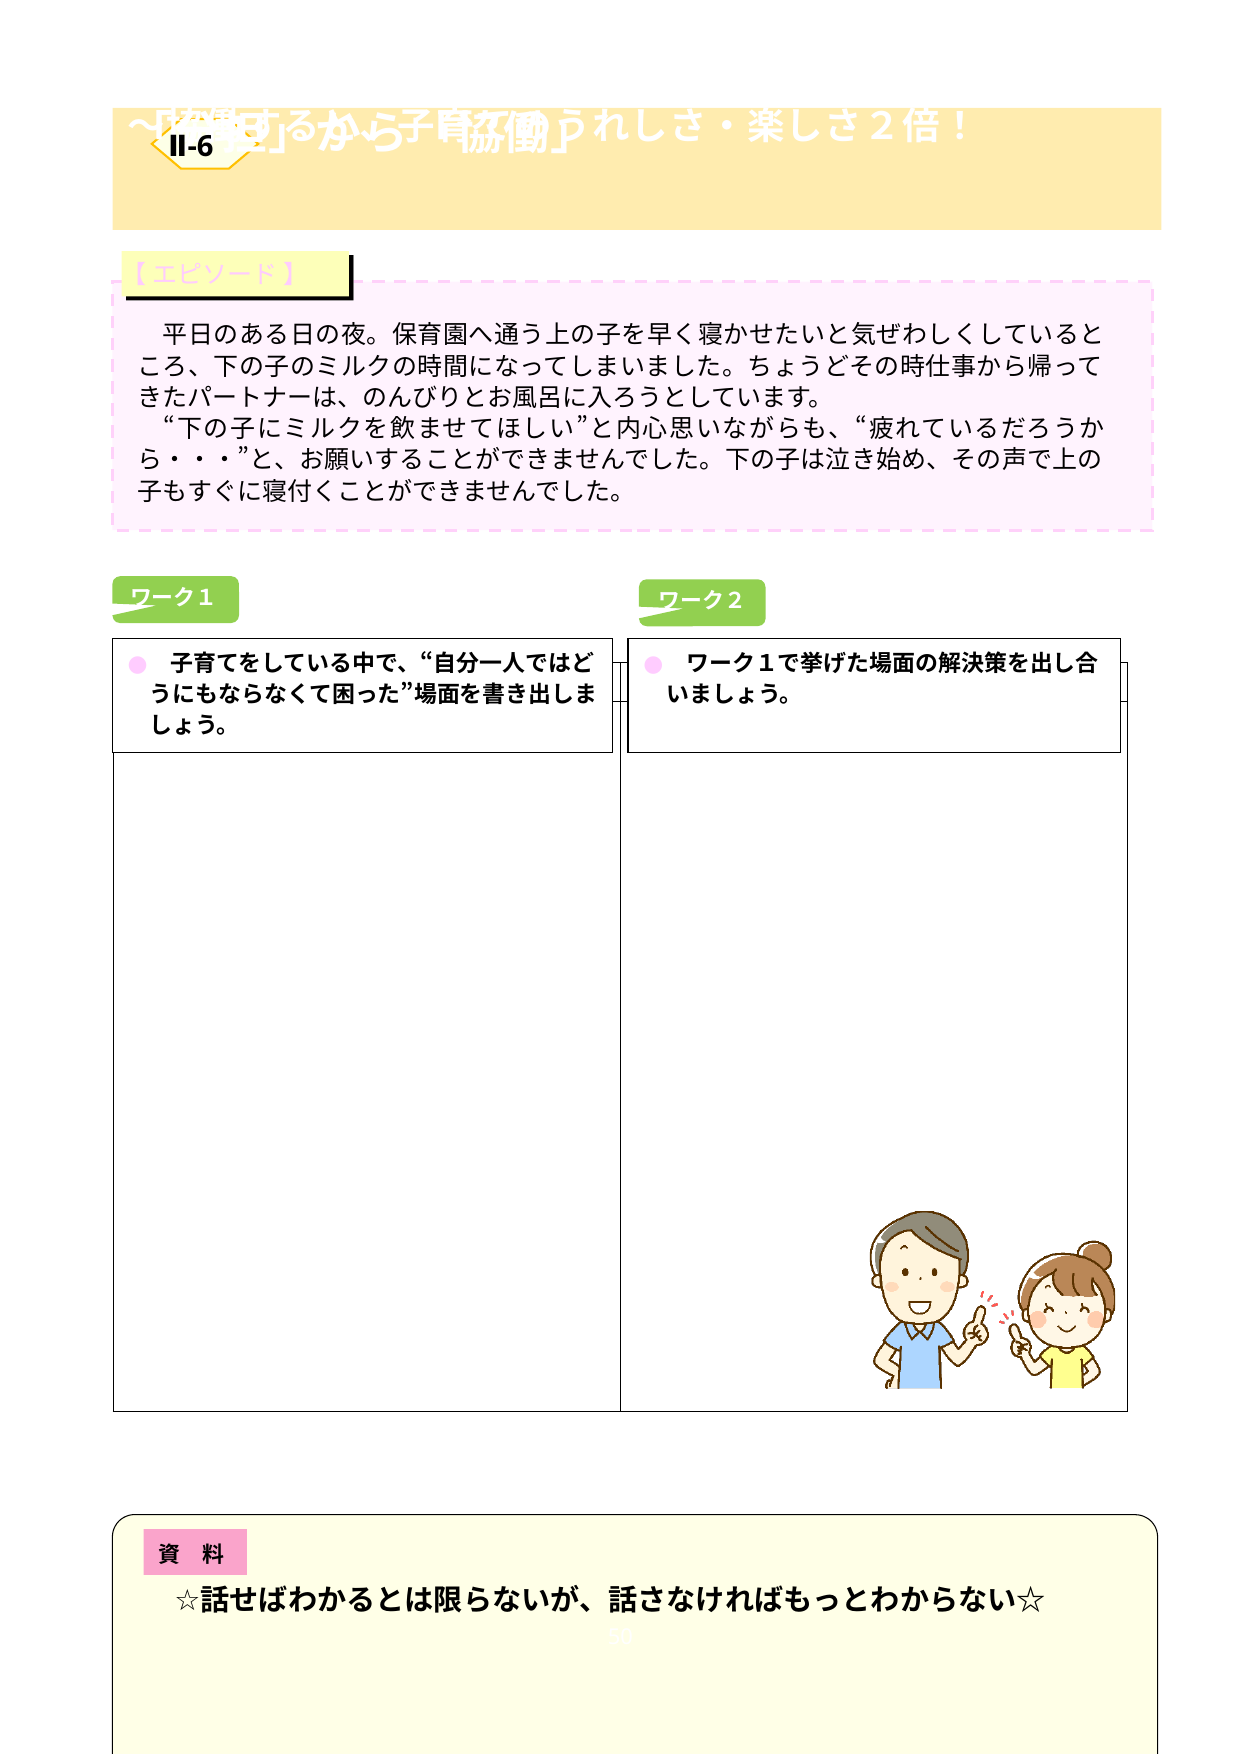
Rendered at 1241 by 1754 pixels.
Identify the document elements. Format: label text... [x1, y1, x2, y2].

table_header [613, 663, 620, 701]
table_cell [621, 702, 1127, 1411]
table_cell [114, 702, 620, 1411]
picture [869, 1211, 1116, 1389]
